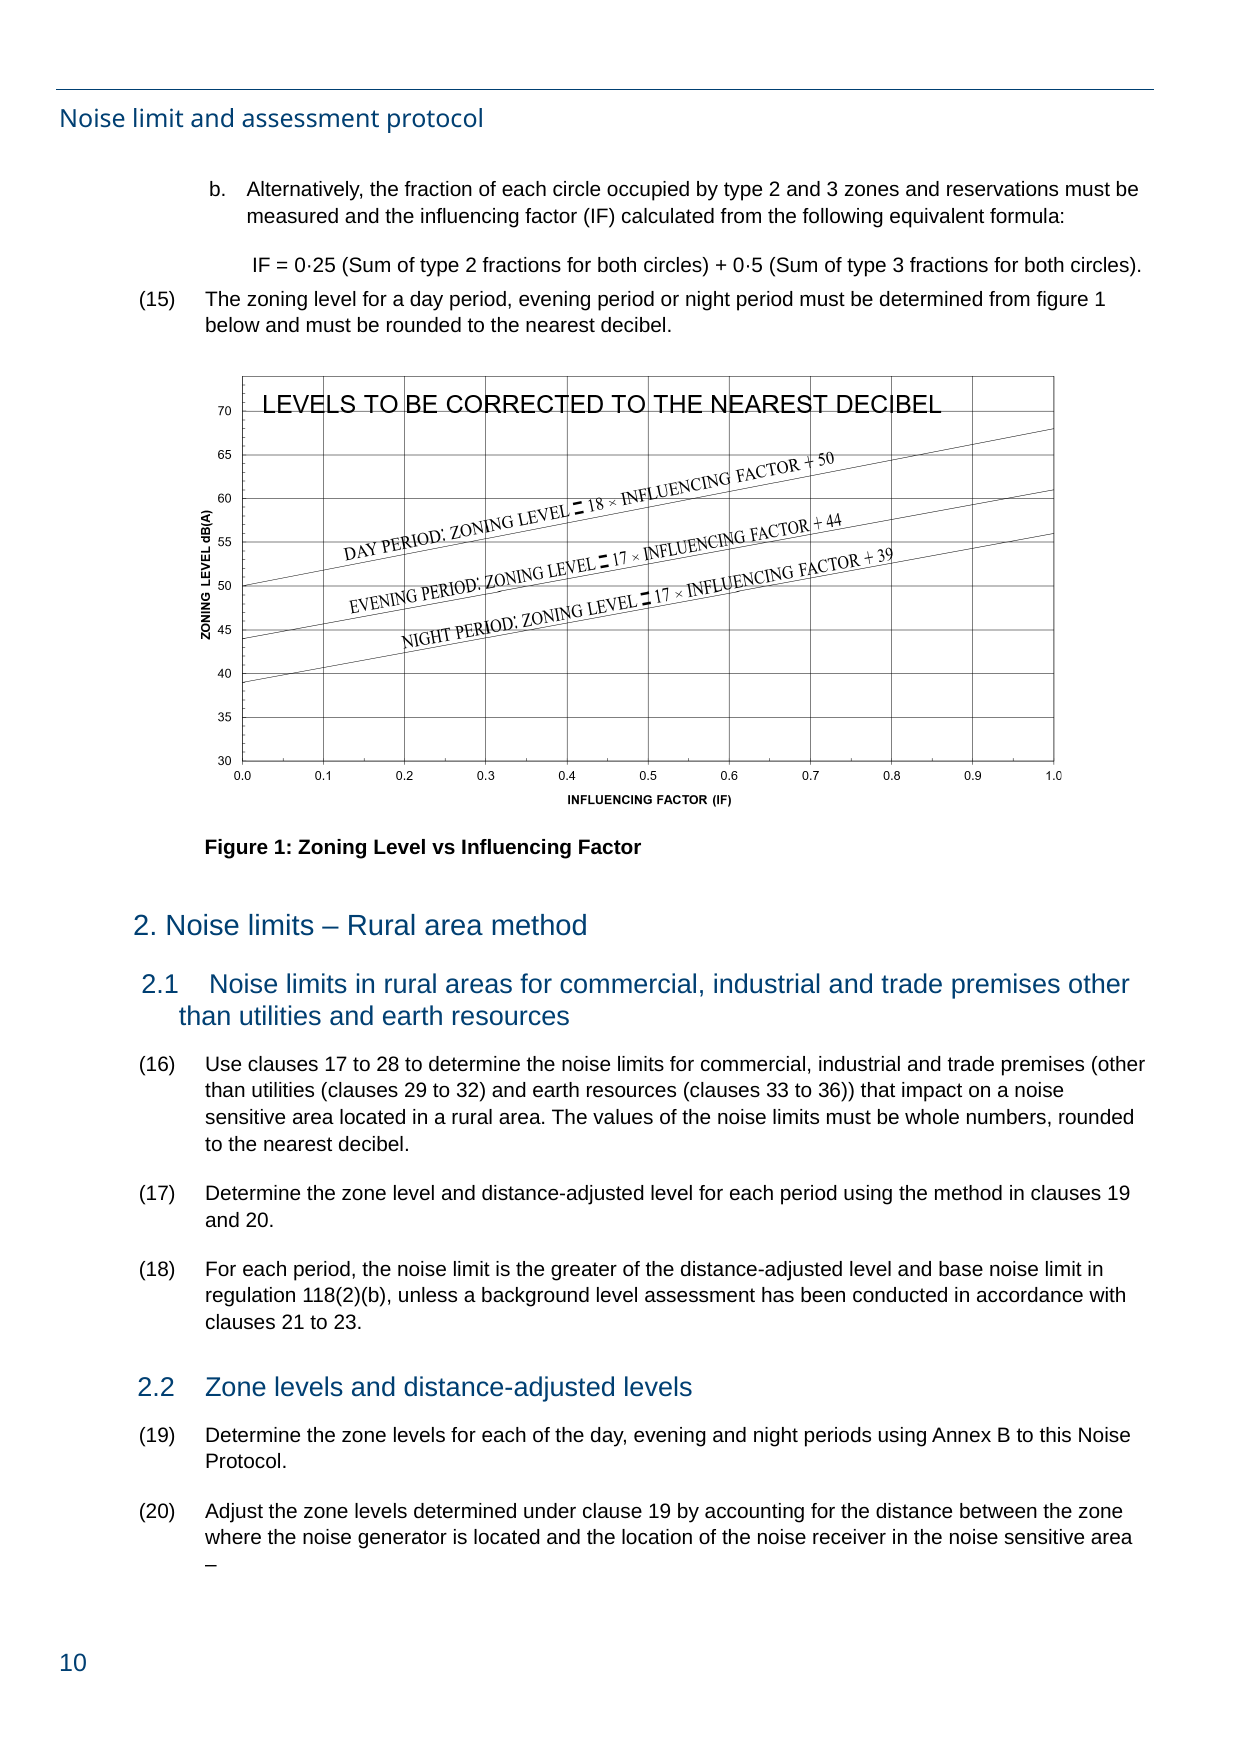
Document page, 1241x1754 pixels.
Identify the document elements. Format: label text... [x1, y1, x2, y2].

picture [200, 376, 1062, 807]
subtitle 2. Noise limits – Rural area method [133, 908, 1151, 942]
list Adjust the zone levels determined under clause 19 by accounting for the distance between the zone where the noise generator is located and the location of the noise receiver in the noise sensitive area – [138, 1499, 1143, 1576]
subtitle 2.2 Zone levels and distance-adjusted levels [59, 1371, 1152, 1402]
list Determine the zone levels for each of the day, evening and night periods using Annex B to this Noise Protocol. [138, 1423, 1143, 1473]
list For each period, the noise limit is the greater of the distance-adjusted level and base noise limit in regulation 118(2)(b), unless a background level assessment has been conducted in accordance with clauses 21 to 23. [138, 1257, 1150, 1334]
subtitle 2.1 Noise limits in rural areas for commercial, industrial and trade premises other than utilities and earth resources [141, 968, 1152, 1031]
text Figure 1: Zoning Level vs Influencing Factor [204, 834, 1152, 858]
list The zoning level for a day period, evening period or night period must be determined from figure 1 below and must be rounded to the nearest decibel. [138, 287, 1150, 337]
list Use clauses 17 to 28 to determine the noise limits for commercial, industrial and trade premises (other than utilities (clauses 29 to 32) and earth resources (clauses 33 to 36)) that impact on a noise sensitive area located in a rural area. The values of the noise limits must be whole numbers, rounded to the nearest decibel. [138, 1052, 1150, 1155]
list Alternatively, the fraction of each circle occupied by type 2 and 3 zones and reservations must be measured and the influencing factor (IF) calculated from the following equivalent formula: [209, 177, 1150, 227]
list Determine the zone level and distance-adjusted level for each period using the method in clauses 19 and 20. [138, 1181, 1150, 1231]
text IF = 0·25 (Sum of type 2 fractions for both circles) + 0·5 (Sum of type 3 fractions for both circles). [59, 253, 1143, 277]
